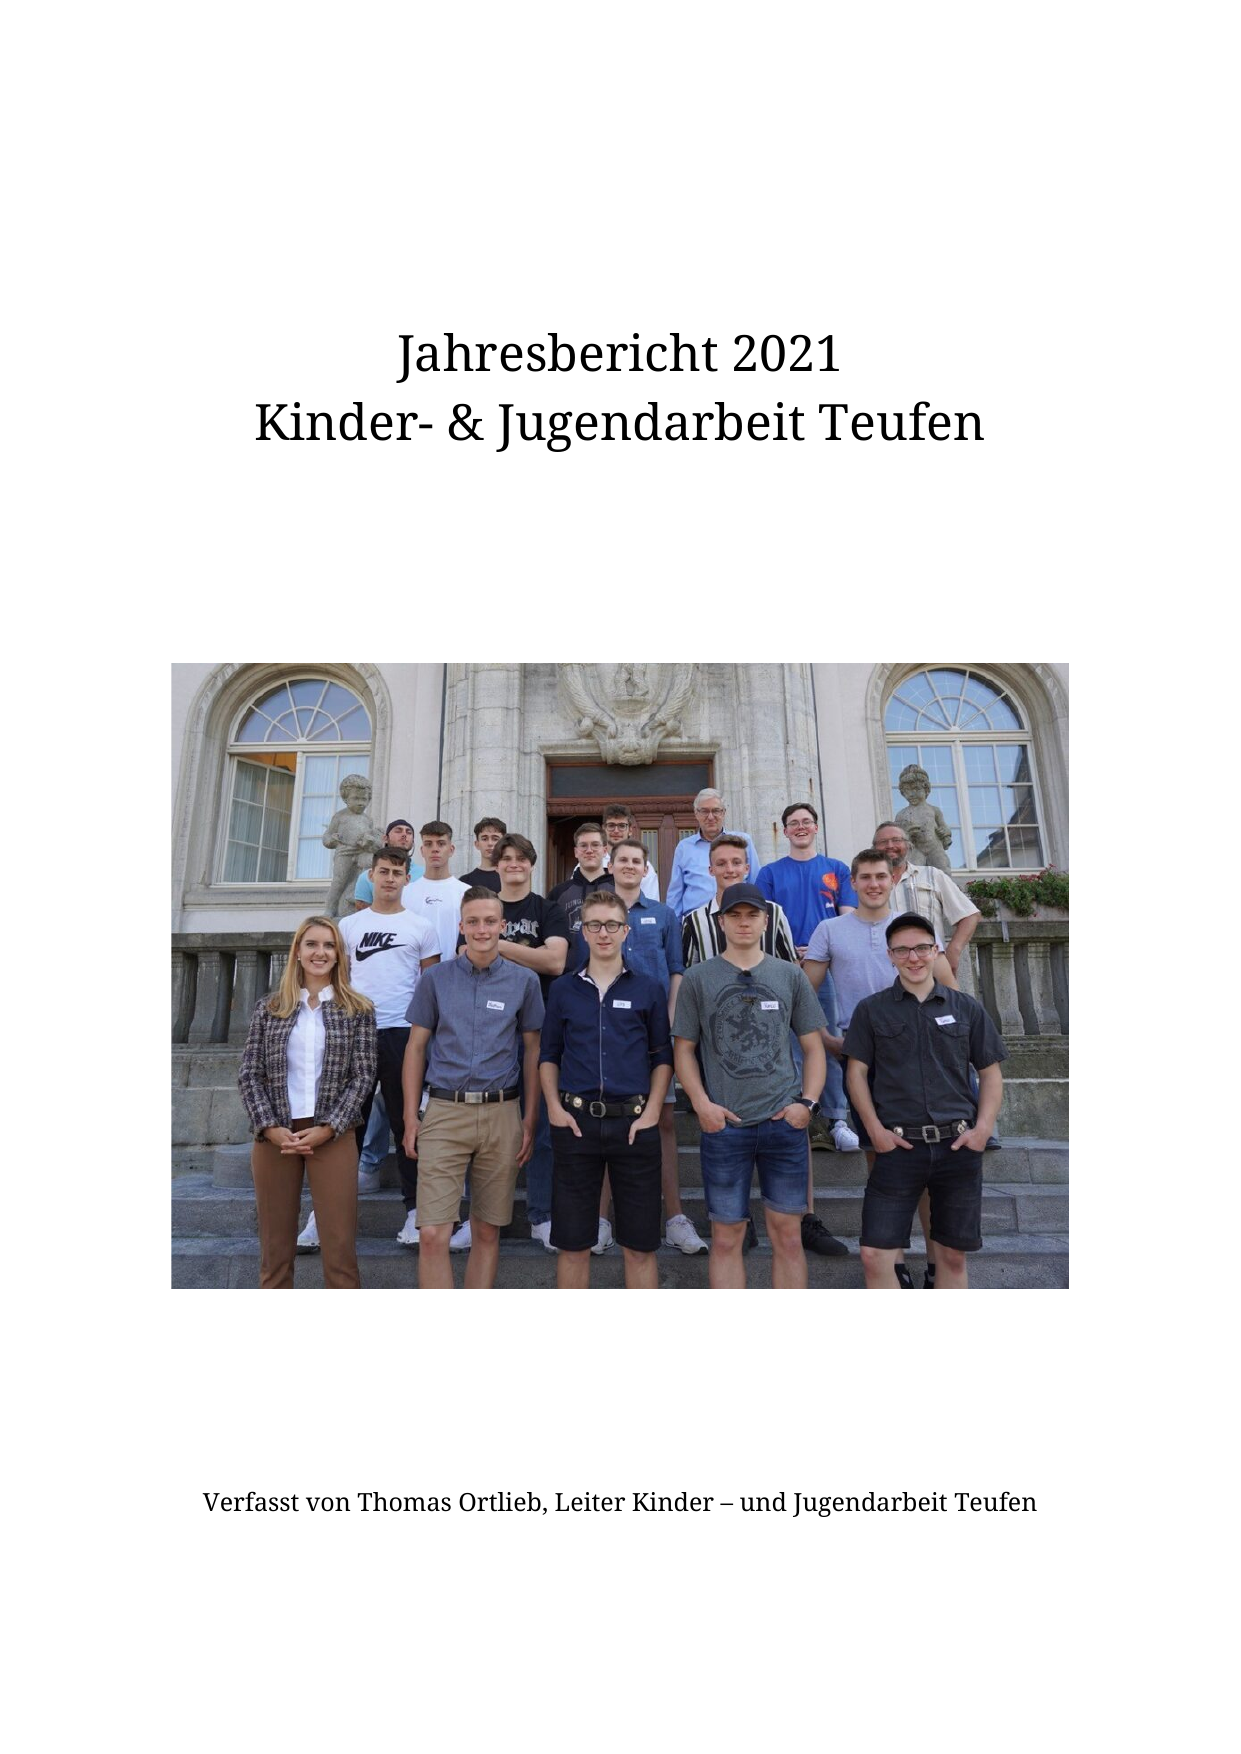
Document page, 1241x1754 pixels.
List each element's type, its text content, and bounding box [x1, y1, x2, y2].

text Jahresbericht 2021 [171, 318, 1069, 387]
text Verfasst von Thomas Ortlieb, Leiter Kinder – und Jugendarbeit Teufen [171, 1484, 1069, 1518]
picture [171, 663, 1069, 1289]
text Kinder- & Jugendarbeit Teufen [171, 387, 1069, 455]
